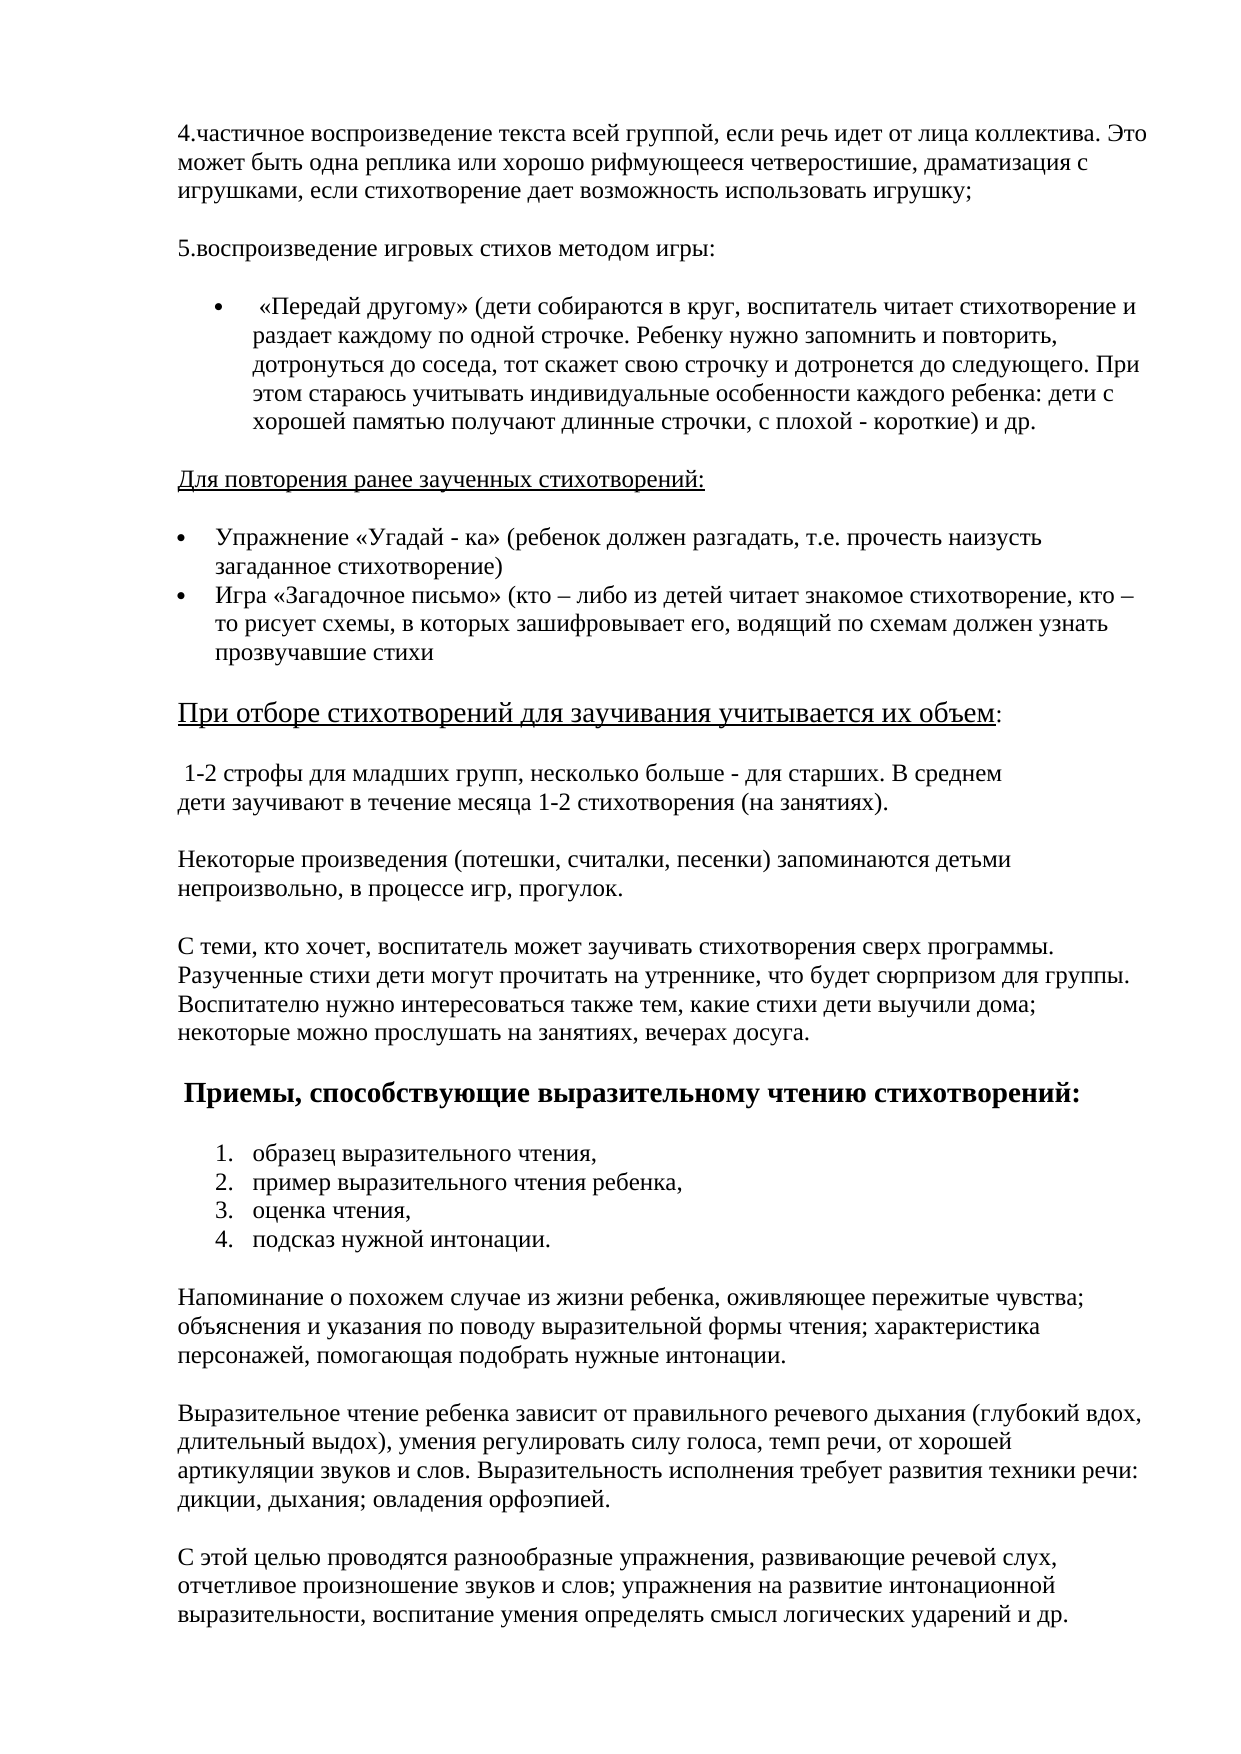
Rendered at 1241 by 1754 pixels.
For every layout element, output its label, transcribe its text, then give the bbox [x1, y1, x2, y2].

list оценка чтения, [215, 1196, 1152, 1224]
list «Передай другому» (дети собираются в круг, воспитатель читает стихотворение и раздает каждому по одной строчке. Ребенку нужно запомнить и повторить, дотронуться до соседа, тот скажет свою строчку и дотронется до следующего. При этом стараюсь учитывать индивидуальные особенности каждого ребенка: дети с хорошей памятью получают длинные строчки, с плохой - короткие) и др. [215, 291, 1152, 435]
text Для повторения ранее заученных стихотворений: [177, 464, 1152, 493]
list подсказ нужной интонации. [215, 1224, 1152, 1253]
text 5.воспроизведение игровых стихов методом игры: [177, 233, 1152, 262]
text 1-2 строфы для младших групп, несколько больше - для старших. В среднем дети заучивают в течение месяца 1-2 стихотворения (на занятиях). [177, 758, 1152, 815]
text При отборе стихотворений для заучивания учитывается их объем: [177, 695, 1152, 729]
text С этой целью проводятся разнообразные упражнения, развивающие речевой слух, отчетливое произношение звуков и слов; упражнения на развитие интонационной выразительности, воспитание умения определять смысл логических ударений и др. [177, 1542, 1152, 1628]
text Некоторые произведения (потешки, считалки, песенки) запоминаются детьми непроизвольно, в процессе игр, прогулок. [177, 844, 1152, 902]
text С теми, кто хочет, воспитатель может заучивать стихотворения сверх программы. Разученные стихи дети могут прочитать на утреннике, что будет сюрпризом для группы. Воспитателю нужно интересоваться также тем, какие стихи дети выучили дома; некоторые можно прослушать на занятиях, вечерах досуга. [177, 931, 1152, 1046]
list Упражнение «Угадай - ка» (ребенок должен разгадать, т.е. прочесть наизусть загаданное стихотворение) [177, 522, 1152, 580]
text Приемы, способствующие выразительному чтению стихотворений: [177, 1075, 1152, 1109]
list пример выразительного чтения ребенка, [215, 1167, 1152, 1196]
list Игра «Загадочное письмо» (кто – либо из детей читает знакомое стихотворение, кто – то рисует схемы, в которых зашифровывает его, водящий по схемам должен узнать прозвучавшие стихи [177, 580, 1152, 666]
text Выразительное чтение ребенка зависит от правильного речевого дыхания (глубокий вдох, длительный выдох), умения регулировать силу голоса, темп речи, от хорошей артикуляции звуков и слов. Выразительность исполнения требует развития техники речи: дикции, дыхания; овладения орфоэпией. [177, 1398, 1152, 1513]
text Напоминание о похожем случае из жизни ребенка, оживляющее пережитые чувства; объяснения и указания по поводу выразительной формы чтения; характеристика персонажей, помогающая подобрать нужные интонации. [177, 1282, 1152, 1368]
list образец выразительного чтения, [215, 1138, 1152, 1167]
text 4.частичное воспроизведение текста всей группой, если речь идет от лица коллектива. Это может быть одна реплика или хорошо рифмующееся четверостишие, драматизация с игрушками, если стихотворение дает возможность использовать игрушку; [177, 118, 1152, 204]
